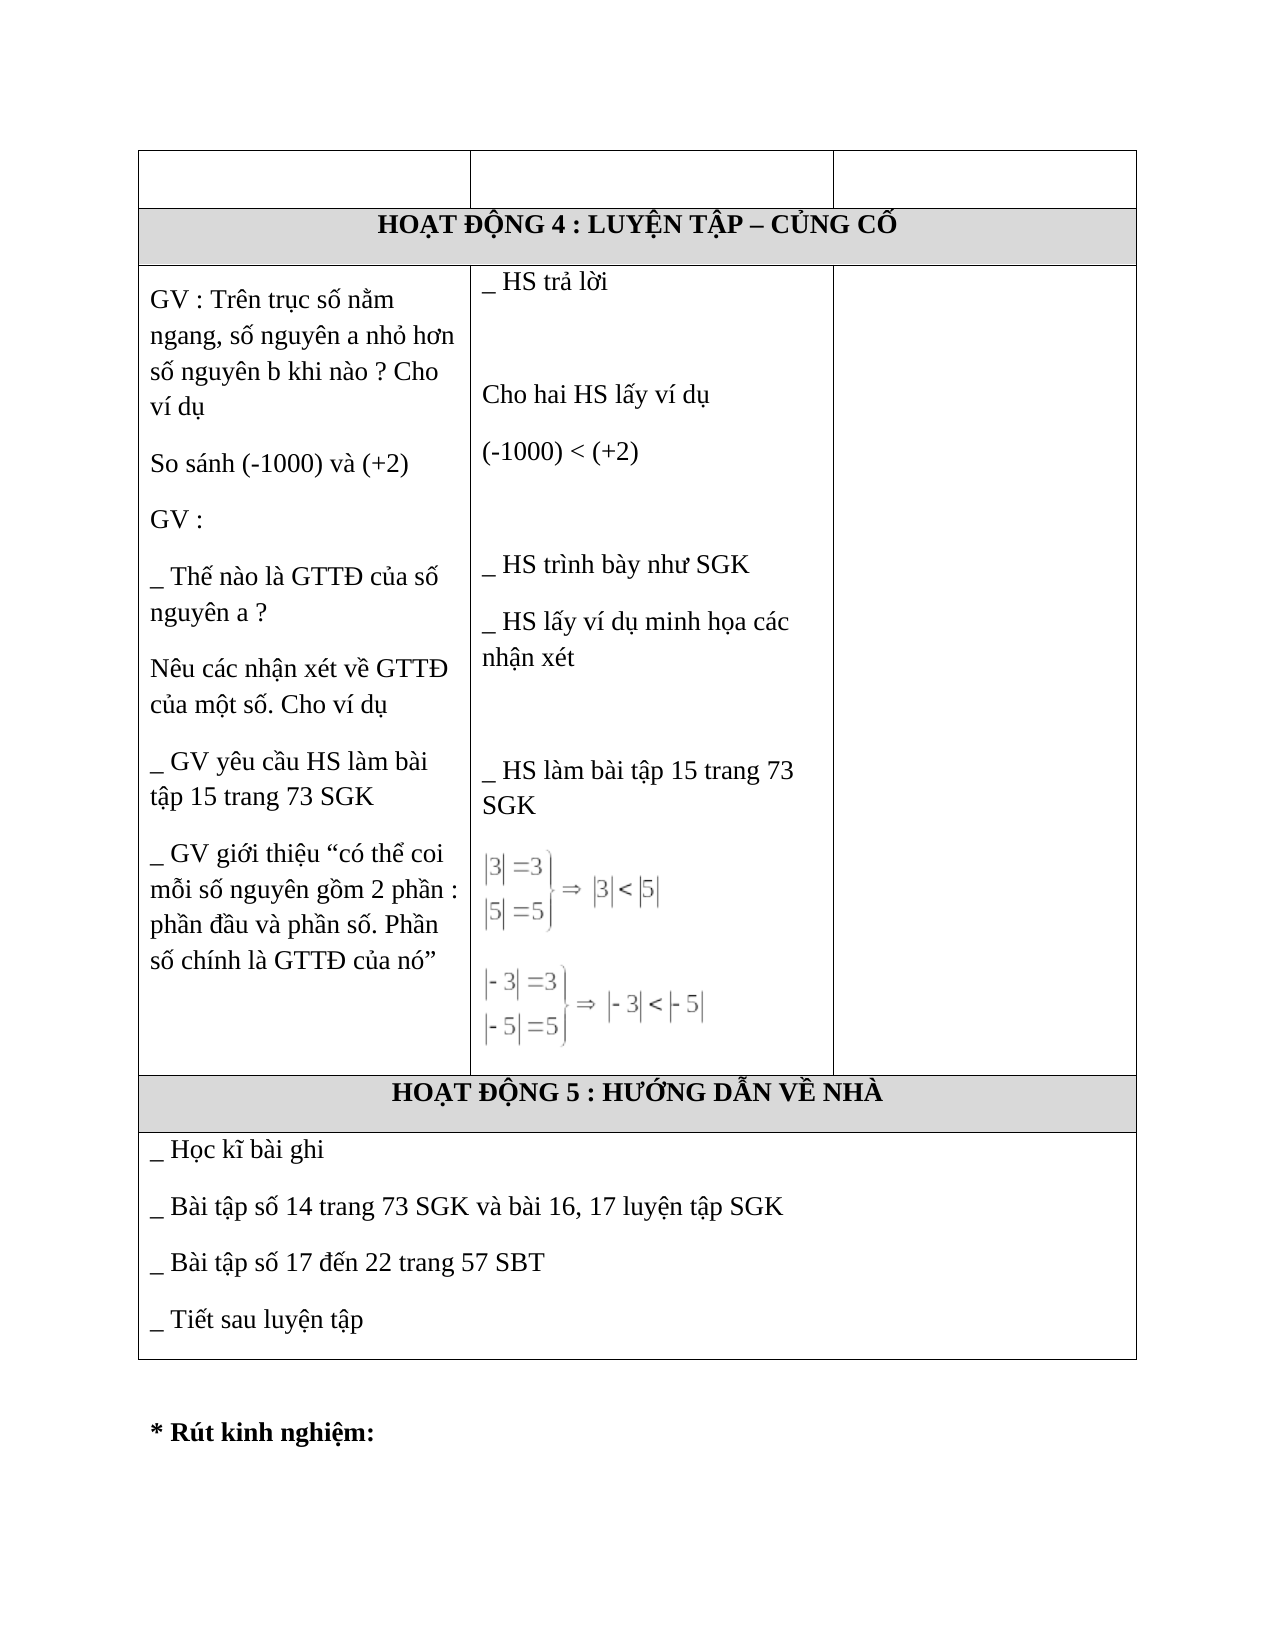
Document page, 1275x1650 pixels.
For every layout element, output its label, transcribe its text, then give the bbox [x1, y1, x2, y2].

table_cell GV : Trên trục số nằm ngang, số nguyên a nhỏ hơn số nguyên b khi nào ? Cho ví dụ So sánh (-1000) và (+2) GV : _ Thế nào là GTTĐ của số nguyên a ? Nêu các nhận xét về GTTĐ của một số. Cho ví dụ _ GV yêu cầu HS làm bài tập 15 trang 73 SGK _ GV giới thiệu “có thể coi mỗi số nguyên gồm 2 phần : phần đầu và phần số. Phần số chính là GTTĐ của nó” [139, 266, 470, 1075]
text * Rút kinh nghiệm: [150, 1416, 1125, 1447]
table_cell _ HS trả lời Cho hai HS lấy ví dụ (-1000) < (+2) _ HS trình bày như SGK _ HS lấy ví dụ minh họa các nhận xét _ HS làm bài tập 15 trang 73 SGK [471, 266, 833, 1075]
table_cell _ Học kĩ bài ghi _ Bài tập số 14 trang 73 SGK và bài 16, 17 luyện tập SGK _ Bài tập số 17 đến 22 trang 57 SBT _ Tiết sau luyện tập [139, 1133, 1136, 1358]
table_cell HOẠT ĐỘNG 4 : LUYỆN TẬP – CỦNG CỐ [139, 209, 1136, 264]
table_cell HOẠT ĐỘNG 5 : HƯỚNG DẪN VỀ NHÀ [139, 1076, 1136, 1132]
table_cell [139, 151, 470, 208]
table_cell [471, 151, 833, 208]
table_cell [834, 151, 1136, 208]
table_cell [834, 266, 1136, 1075]
